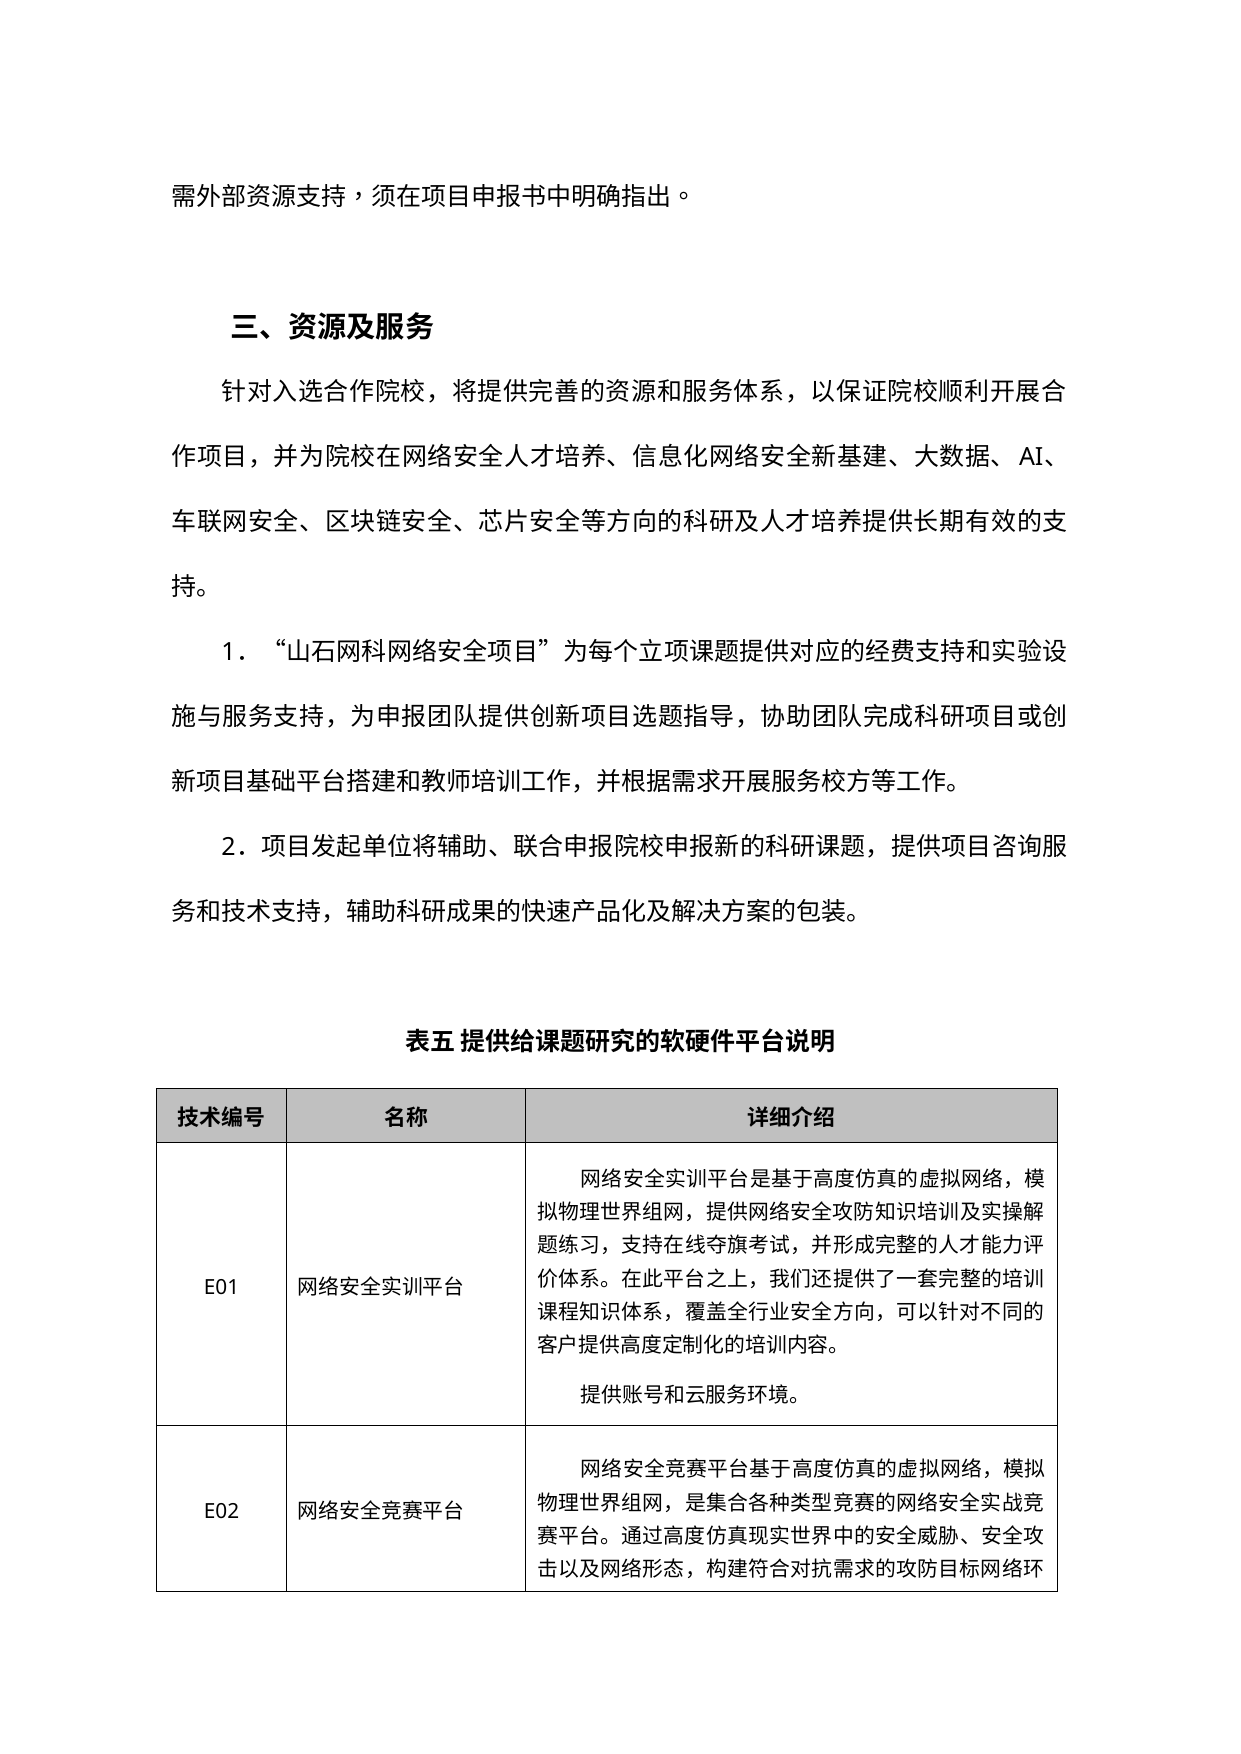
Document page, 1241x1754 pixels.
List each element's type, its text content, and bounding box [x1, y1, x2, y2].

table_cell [526, 1426, 1057, 1591]
table_cell 网络安全实训平台 [287, 1143, 525, 1425]
text 2．项目发起单位将辅助、联合申报院校申报新的科研课题，提供项目咨询服务和技术支持，辅助科研成果的快速产品化及解决方案的包装。 [171, 812, 1069, 942]
table_header 详细介绍 [526, 1089, 1057, 1142]
text 三、资源及服务 [171, 292, 1069, 357]
text 针对入选合作院校，将提供完善的资源和服务体系，以保证院校顺利开展合作项目，并为院校在网络安全人才培养、信息化网络安全新基建、大数据、AI、车联网安全、区块链安全、芯片安全等方向的科研及人才培养提供长期有效的支持。 [171, 357, 1069, 617]
table_header 名称 [287, 1089, 525, 1142]
table_cell E02 [157, 1426, 286, 1591]
table_cell 网络安全竞赛平台 [287, 1426, 525, 1591]
text 表五 提供给课题研究的软硬件平台说明 [171, 1007, 1069, 1072]
text 1．“山石网科网络安全项目”为每个立项课题提供对应的经费支持和实验设施与服务支持，为申报团队提供创新项目选题指导，协助团队完成科研项目或创新项目基础平台搭建和教师培训工作，并根据需求开展服务校方等工作。 [171, 617, 1069, 812]
table_cell 网络安全实训平台是基于高度仿真的虚拟网络，模拟物理世界组网，提供网络安全攻防知识培训及实操解题练习，支持在线夺旗考试，并形成完整的人才能力评价体系。在此平台之上，我们还提供了一套完整的培训课程知识体系，覆盖全行业安全方向，可以针对不同的客户提供高度定制化的培训内容。 提供账号和云服务环境。 [526, 1143, 1057, 1425]
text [171, 162, 1069, 227]
table_cell E01 [157, 1143, 286, 1425]
table_header 技术编号 [157, 1089, 286, 1142]
